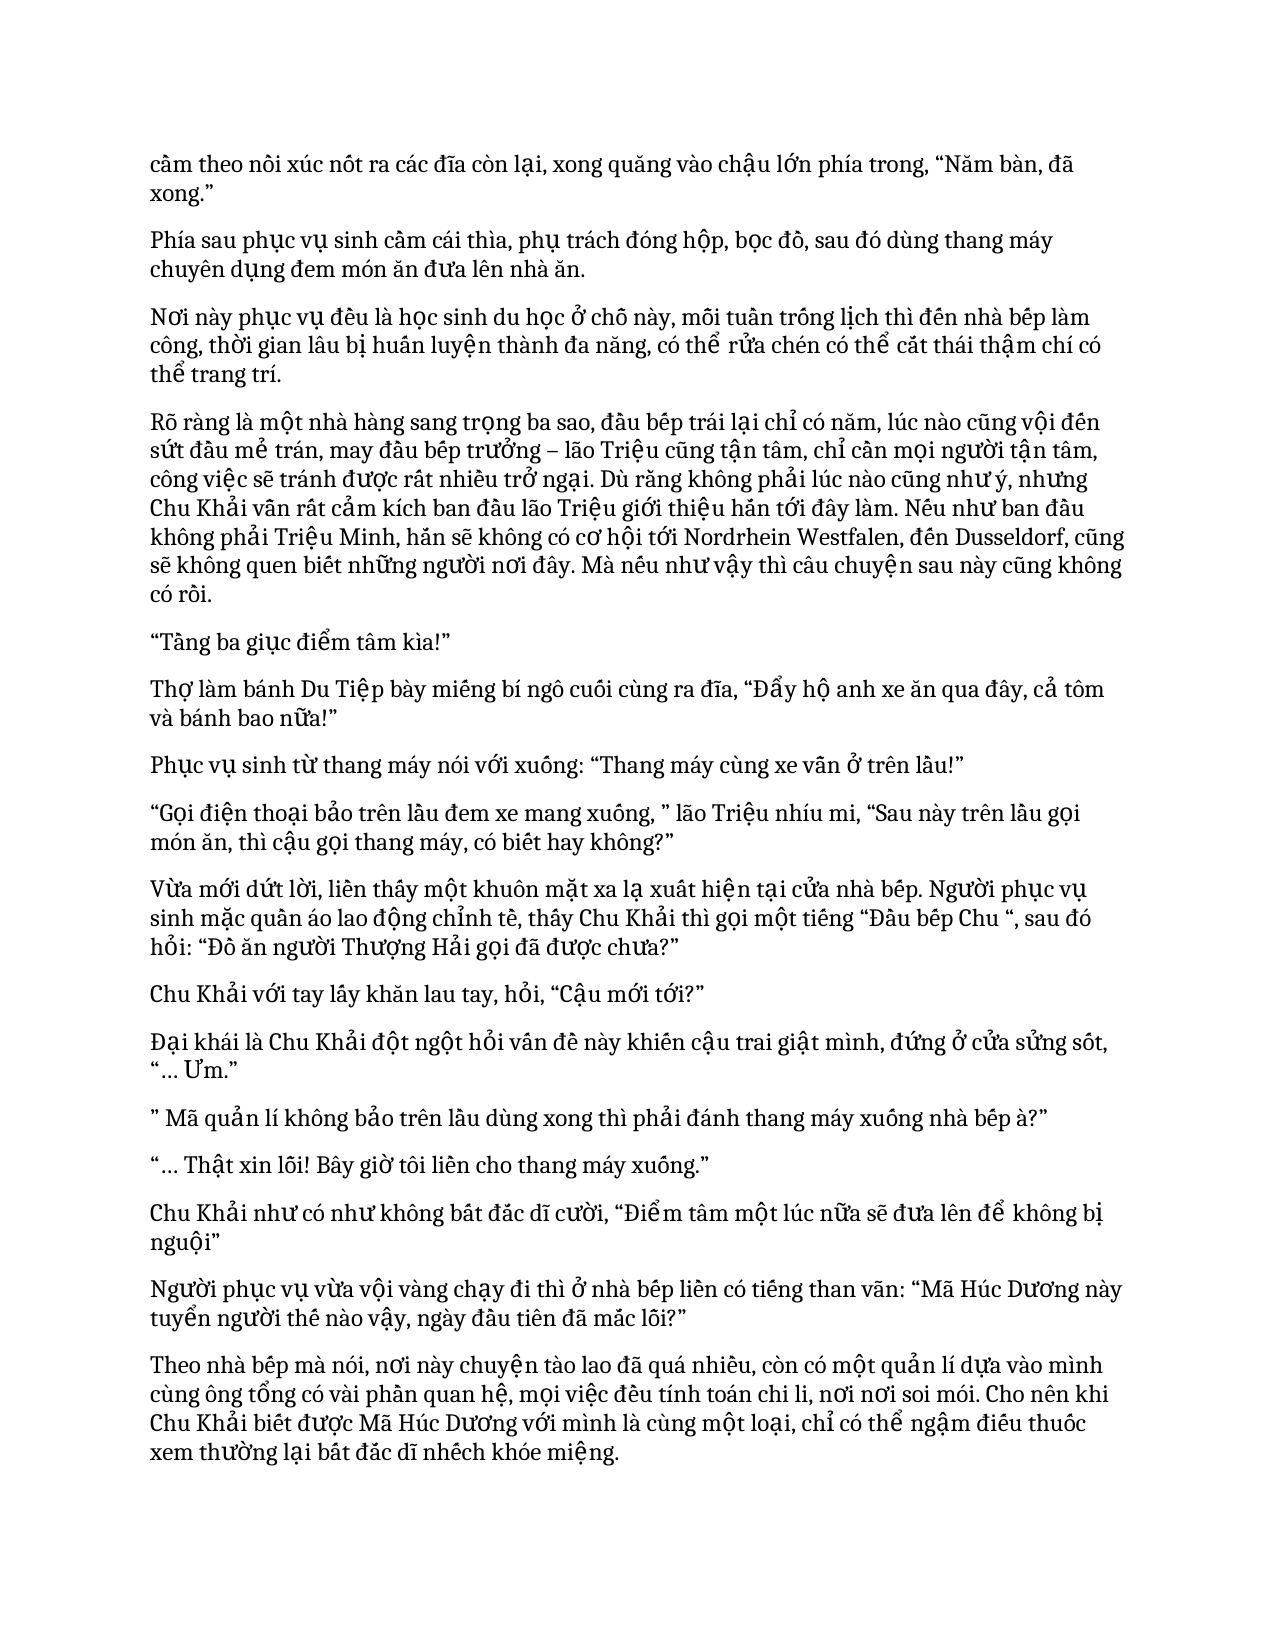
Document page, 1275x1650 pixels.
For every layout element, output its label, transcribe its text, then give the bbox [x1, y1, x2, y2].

text Theo nhà bếp mà nói, nơi này chuyện tào lao đã quá nhiều, còn có một quản lí dựa vào mình cùng ông tổng có vài phần quan hệ, mọi việc đều tính toán chi li, nơi nơi soi mói. Cho nên khi Chu Khải biết được Mã Húc Dương với mình là cùng một loại, chỉ có thể ngậm điếu thuốc xem thường lại bất đắc dĩ nhếch khóe miệng. [150, 1351, 1125, 1466]
text Chu Khải như có như không bất đắc dĩ cười, “Điểm tâm một lúc nữa sẽ đưa lên để không bị nguội” [150, 1199, 1125, 1256]
text Đại khái là Chu Khải đột ngột hỏi vấn đề này khiến cậu trai giật mình, đứng ở cửa sửng sốt, “… Ưm.” [150, 1027, 1125, 1085]
text Thợ làm bánh Du Tiệp bày miếng bí ngô cuối cùng ra đĩa, “Đẩy hộ anh xe ăn qua đây, cả tôm và bánh bao nữa!” [150, 675, 1125, 732]
text “Tầng ba giục điểm tâm kìa!” [150, 627, 1125, 656]
text Rõ ràng là một nhà hàng sang trọng ba sao, đầu bếp trái lại chỉ có năm, lúc nào cũng vội đến sứt đầu mẻ trán, may đầu bếp trưởng – lão Triệu cũng tận tâm, chỉ cần mọi người tận tâm, công việc sẽ tránh được rất nhiều trở ngại. Dù rằng không phải lúc nào cũng như ý, nhưng Chu Khải vẫn rất cảm kích ban đầu lão Triệu giới thiệu hắn tới đây làm. Nếu như ban đầu không phải Triệu Minh, hắn sẽ không có cơ hội tới Nordrhein Westfalen, đến Dusseldorf, cũng sẽ không quen biết những người nơi đây. Mà nếu như vậy thì câu chuyện sau này cũng không có rồi. [150, 407, 1125, 609]
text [150, 150, 1125, 207]
text Người phục vụ vừa vội vàng chạy đi thì ở nhà bếp liền có tiếng than vãn: “Mã Húc Dương này tuyển người thế nào vậy, ngày đầu tiên đã mắc lỗi?” [150, 1275, 1125, 1332]
text Nơi này phục vụ đều là học sinh du học ở chỗ này, mỗi tuần trống lịch thì đến nhà bếp làm công, thời gian lâu bị huấn luyện thành đa năng, có thể rửa chén có thể cắt thái thậm chí có thể trang trí. [150, 302, 1125, 389]
text “Gọi điện thoại bảo trên lầu đem xe mang xuống, ” lão Triệu nhíu mi, “Sau này trên lầu gọi món ăn, thì cậu gọi thang máy, có biết hay không?” [150, 799, 1125, 856]
text “… Thật xin lỗi! Bây giờ tôi liền cho thang máy xuống.” [150, 1151, 1125, 1180]
text Vừa mới dứt lời, liền thấy một khuôn mặt xa lạ xuất hiện tại cửa nhà bếp. Người phục vụ sinh mặc quần áo lao động chỉnh tề, thấy Chu Khải thì gọi một tiếng “Đầu bếp Chu “, sau đó hỏi: “Đồ ăn người Thượng Hải gọi đã được chưa?” [150, 875, 1125, 961]
text ” Mã quản lí không bảo trên lầu dùng xong thì phải đánh thang máy xuống nhà bếp à?” [150, 1104, 1125, 1132]
text Phía sau phục vụ sinh cầm cái thìa, phụ trách đóng hộp, bọc đồ, sau đó dùng thang máy chuyên dụng đem món ăn đưa lên nhà ăn. [150, 226, 1125, 284]
text Chu Khải với tay lấy khăn lau tay, hỏi, “Cậu mới tới?” [150, 980, 1125, 1009]
text Phục vụ sinh từ thang máy nói với xuống: “Thang máy cùng xe vẫn ở trên lầu!” [150, 751, 1125, 780]
